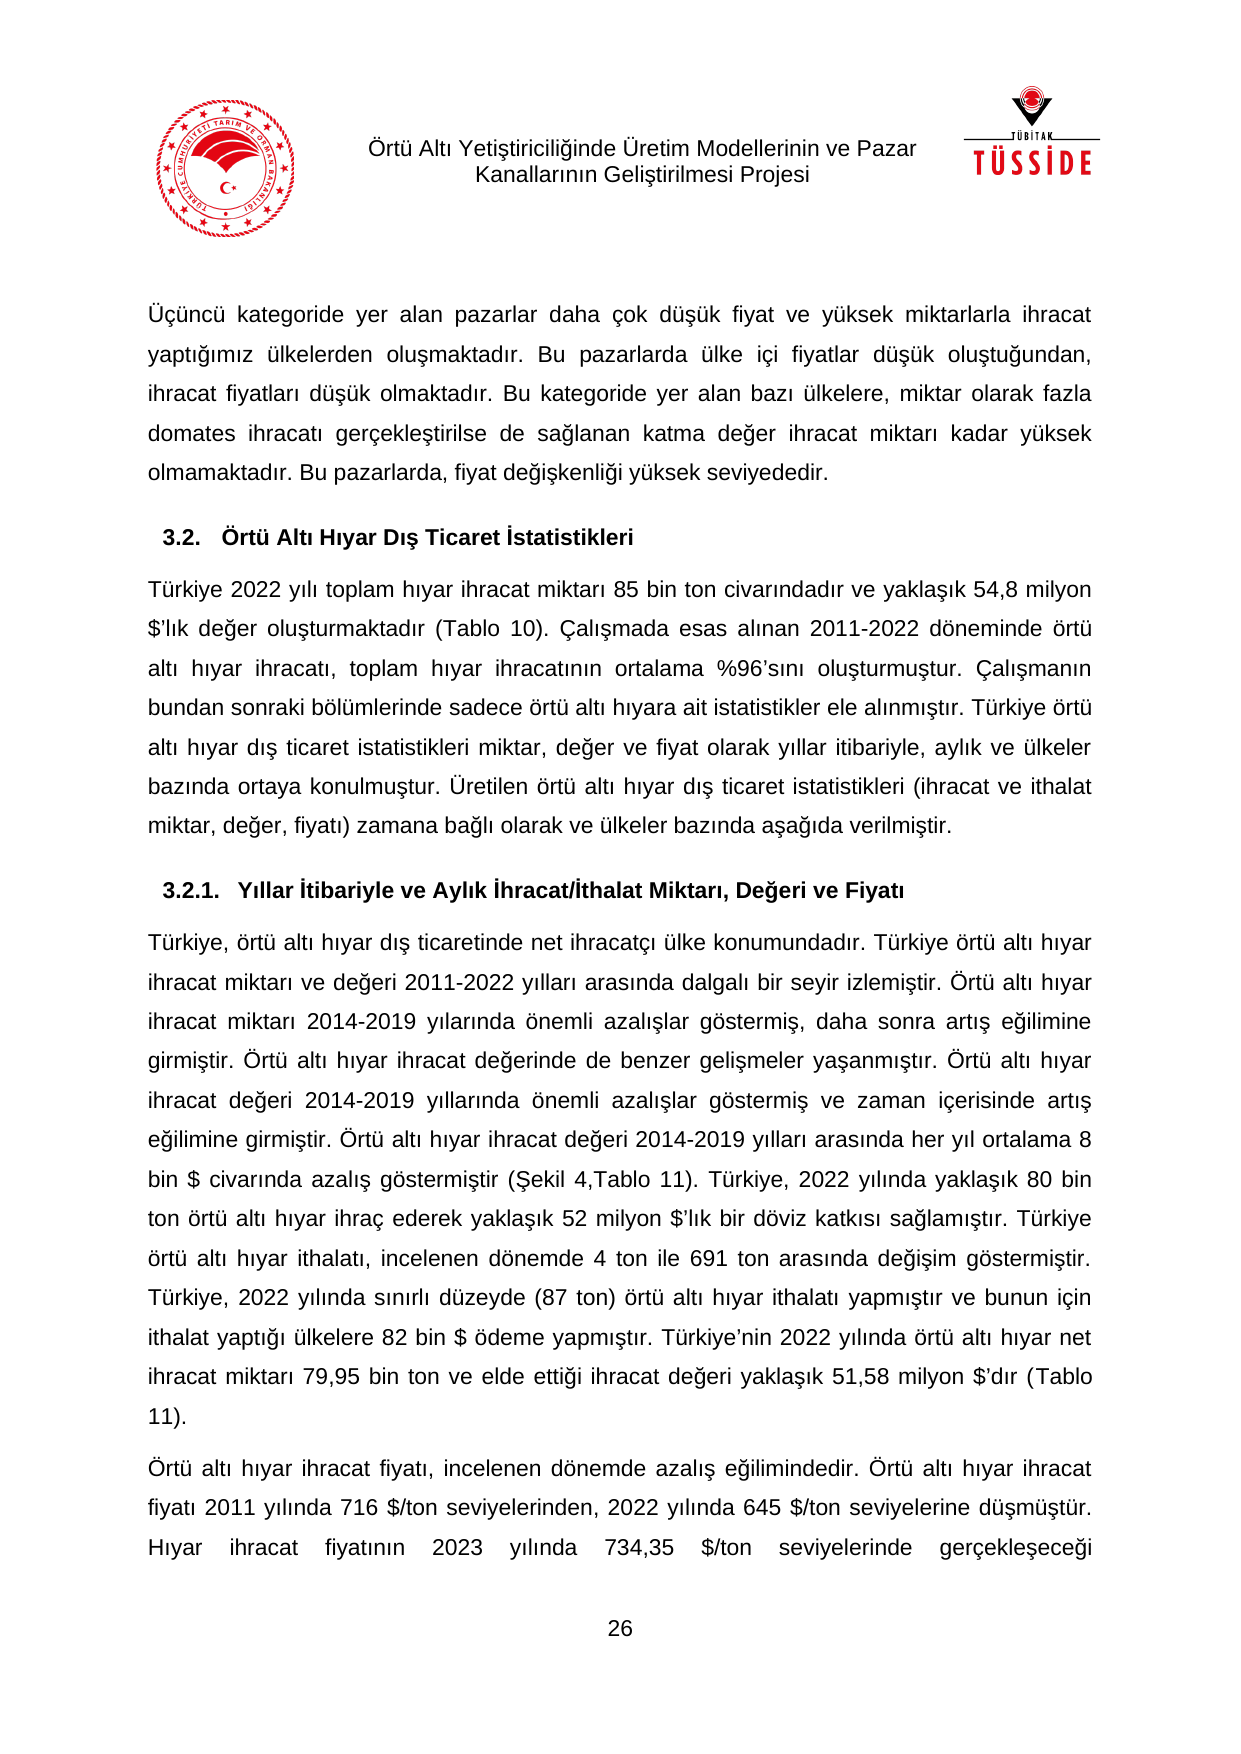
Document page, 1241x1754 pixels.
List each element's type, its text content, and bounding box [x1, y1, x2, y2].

subtitle Örtü Altı Hıyar Dış Ticaret İstatistikleri [162, 524, 1093, 550]
picture [963, 86, 1101, 175]
text Üçüncü kategoride yer alan pazarlar daha çok düşük fiyat ve yüksek miktarlarla ihracat yaptığımız ülkelerden oluşmaktadır. Bu pazarlarda ülke içi fiyatlar düşük oluştuğundan, ihracat fiyatları düşük olmaktadır. Bu kategoride yer alan bazı ülkelere, miktar olarak fazla domates ihracatı gerçekleştirilse de sağlanan katma değer ihracat miktarı kadar yüksek olmamaktadır. Bu pazarlarda, fiyat değişkenliği yüksek seviyededir. [148, 301, 1093, 486]
text Türkiye, örtü altı hıyar dış ticaretinde net ihracatçı ülke konumundadır. Türkiye örtü altı hıyar ihracat miktarı ve değeri 2011-2022 yılları arasında dalgalı bir seyir izlemiştir. Örtü altı hıyar ihracat miktarı 2014-2019 yılarında önemli azalışlar göstermiş, daha sonra artış eğilimine girmiştir. Örtü altı hıyar ihracat değerinde de benzer gelişmeler yaşanmıştır. Örtü altı hıyar ihracat değeri 2014-2019 yıllarında önemli azalışlar göstermiş ve zaman içerisinde artış eğilimine girmiştir. Örtü altı hıyar ihracat değeri 2014-2019 yılları arasında her yıl ortalama 8 bin $ civarında azalış göstermiştir (Şekil 4,Tablo 11). Türkiye, 2022 yılında yaklaşık 80 bin ton örtü altı hıyar ihraç ederek yaklaşık 52 milyon $’lık bir döviz katkısı sağlamıştır. Türkiye örtü altı hıyar ithalatı, incelenen dönemde 4 ton ile 691 ton arasında değişim göstermiştir. Türkiye, 2022 yılında sınırlı düzeyde (87 ton) örtü altı hıyar ithalatı yapmıştır ve bunun için ithalat yaptığı ülkelere 82 bin $ ödeme yapmıştır. Türkiye’nin 2022 yılında örtü altı hıyar net ihracat miktarı 79,95 bin ton ve elde ettiği ihracat değeri yaklaşık 51,58 milyon $’dır (Tablo 11). [148, 929, 1093, 1429]
text Türkiye 2022 yılı toplam hıyar ihracat miktarı 85 bin ton civarındadır ve yaklaşık 54,8 milyon $’lık değer oluşturmaktadır (Tablo 10). Çalışmada esas alınan 2011-2022 döneminde örtü altı hıyar ihracatı, toplam hıyar ihracatının ortalama %96’sını oluşturmuştur. Çalışmanın bundan sonraki bölümlerinde sadece örtü altı hıyara ait istatistikler ele alınmıştır. Türkiye örtü altı hıyar dış ticaret istatistikleri miktar, değer ve fiyat olarak yıllar itibariyle, aylık ve ülkeler bazında ortaya konulmuştur. Üretilen örtü altı hıyar dış ticaret istatistikleri (ihracat ve ithalat miktar, değer, fiyatı) zamana bağlı olarak ve ülkeler bazında aşağıda verilmiştir. [148, 576, 1093, 839]
picture [156, 100, 294, 237]
subtitle Yıllar İtibariyle ve Aylık İhracat/İthalat Miktarı, Değeri ve Fiyatı [162, 877, 1093, 903]
